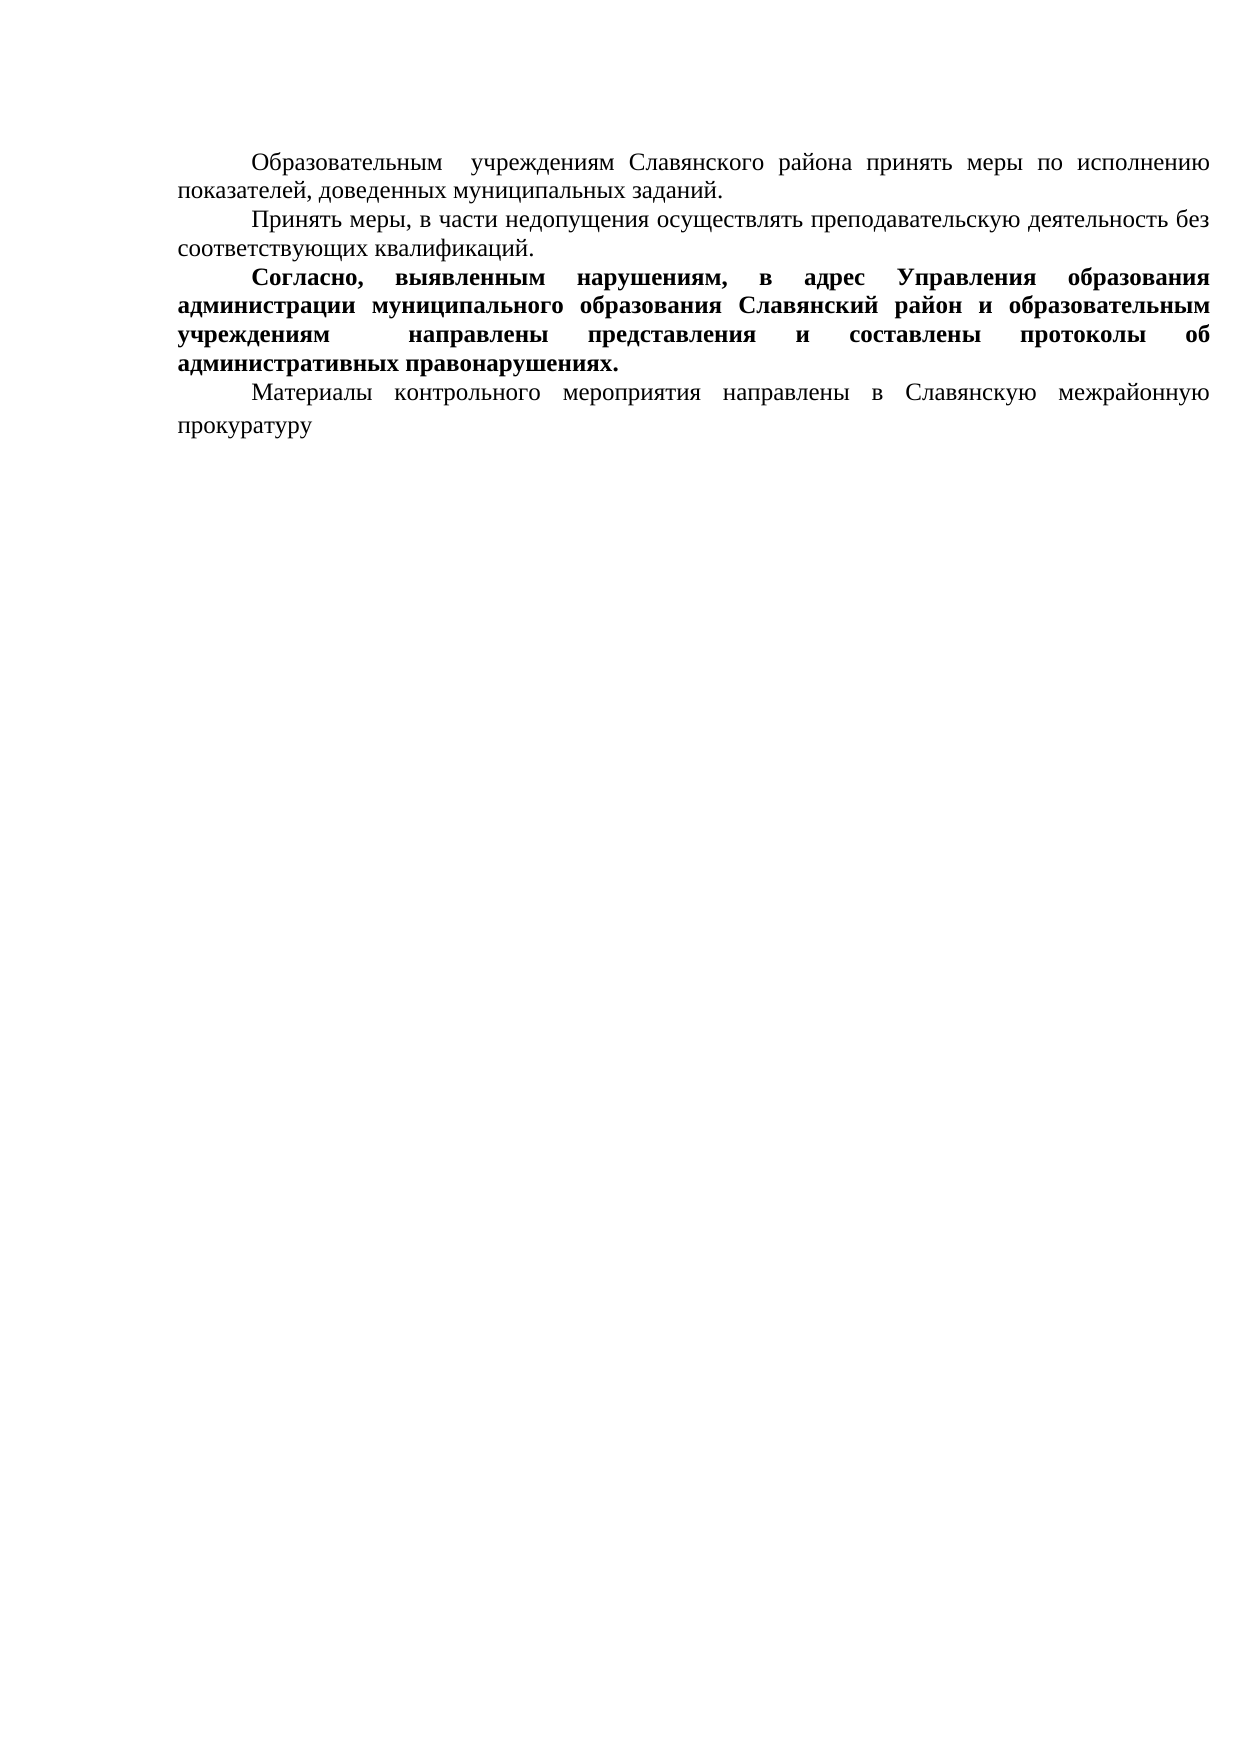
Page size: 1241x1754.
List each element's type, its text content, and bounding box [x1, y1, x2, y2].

text Образовательным учреждениям Славянского района принять меры по исполнению показателей, доведенных муниципальных заданий. [177, 147, 1211, 204]
text Принять меры, в части недопущения осуществлять преподавательскую деятельность без соответствующих квалификаций. [177, 204, 1211, 262]
text Согласно, выявленным нарушениям, в адрес Управления образования администрации муниципального образования Славянский район и образовательным учреждениям направлены представления и составлены протоколы об административных правонарушениях. [177, 262, 1211, 377]
text Материалы контрольного мероприятия направлены в Славянскую межрайонную прокуратуру [177, 377, 1211, 439]
